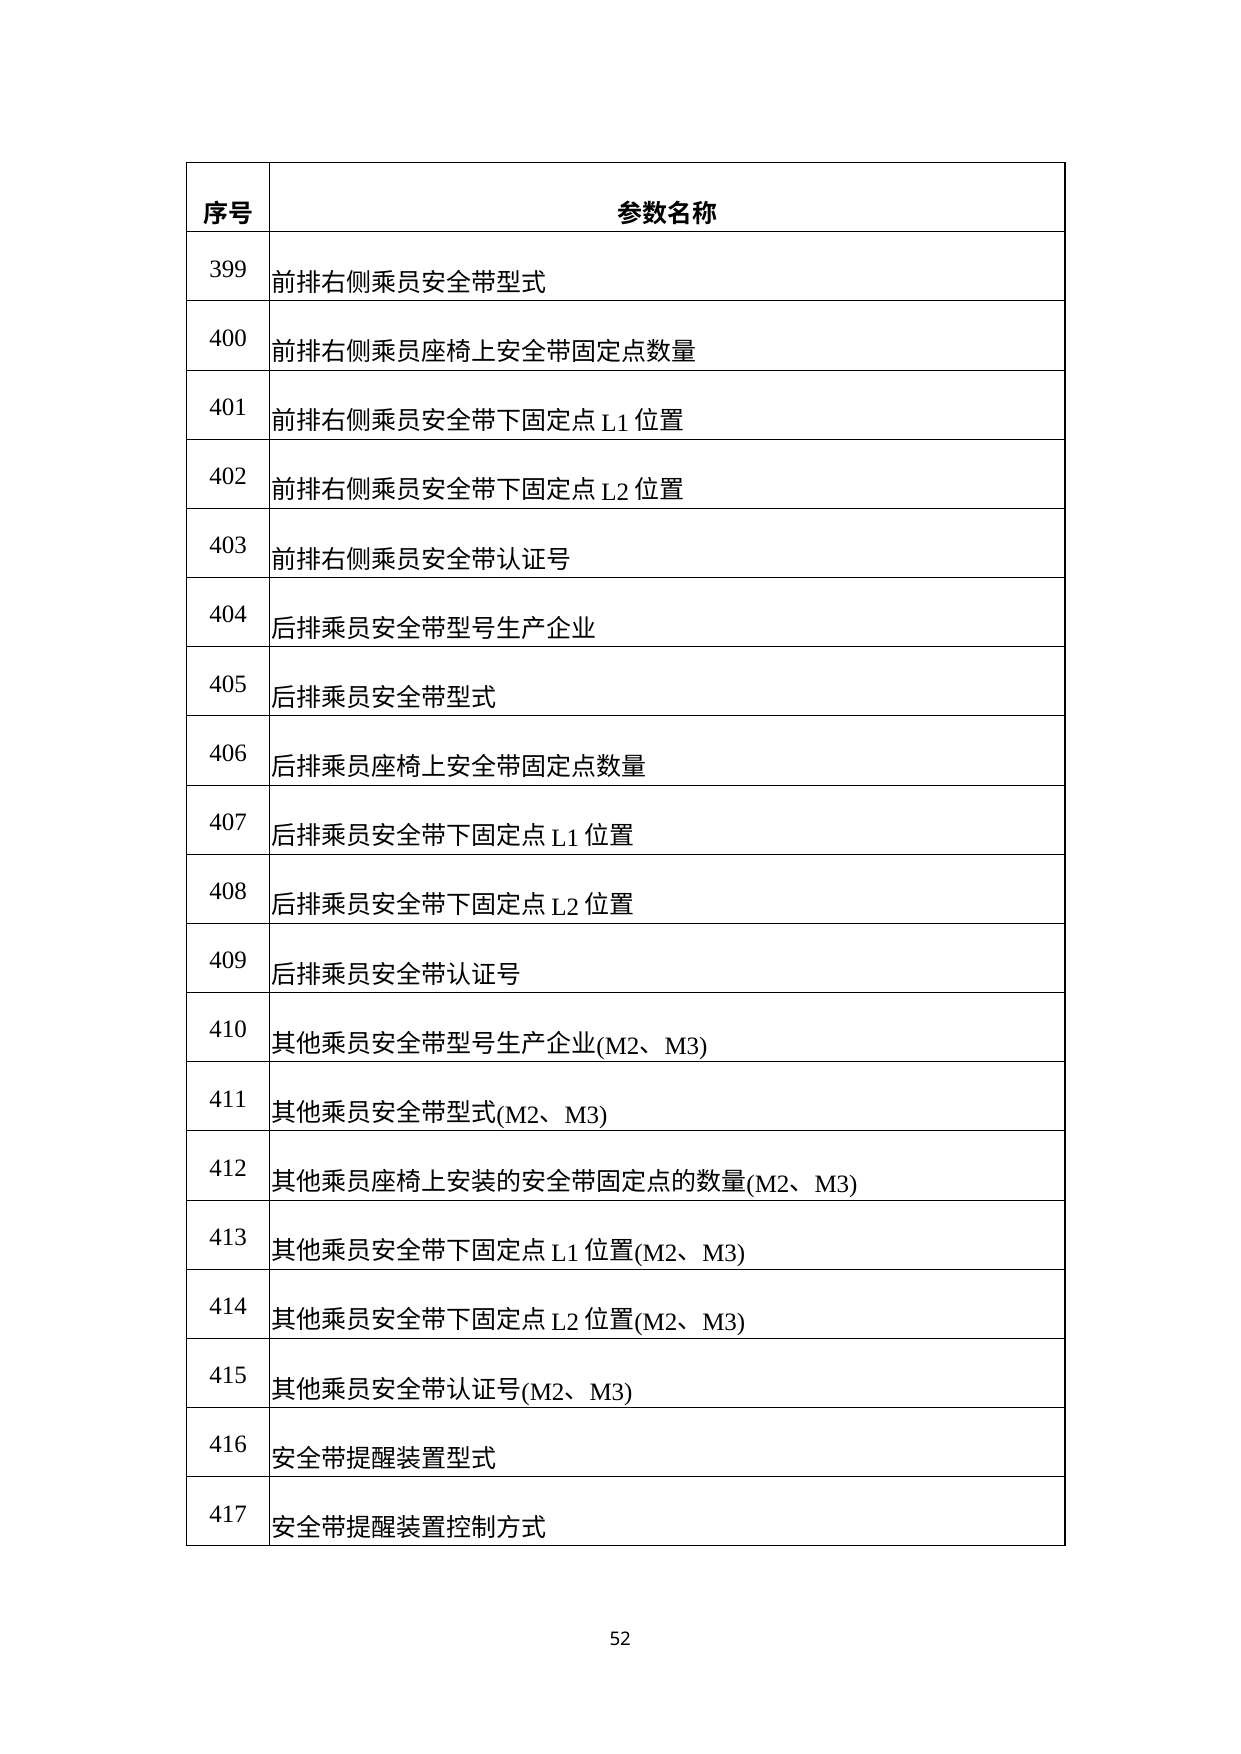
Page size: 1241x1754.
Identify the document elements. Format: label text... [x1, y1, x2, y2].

table_cell 411 [187, 1062, 269, 1130]
table_cell 后排乘员安全带型号生产企业 [270, 578, 1064, 646]
table_cell 414 [187, 1270, 269, 1338]
table_cell 407 [187, 786, 269, 854]
table_cell 前排右侧乘员座椅上安全带固定点数量 [270, 301, 1064, 369]
table_cell 后排乘员安全带认证号 [270, 924, 1064, 992]
table_cell 408 [187, 855, 269, 923]
table_cell 其他乘员安全带型式(M2、M3) [270, 1062, 1064, 1130]
table_cell 415 [187, 1339, 269, 1407]
table_cell 后排乘员安全带下固定点L2位置 [270, 855, 1064, 923]
table_cell 412 [187, 1131, 269, 1199]
table_cell 其他乘员安全带型号生产企业(M2、M3) [270, 993, 1064, 1061]
table_cell 前排右侧乘员安全带型式 [270, 232, 1064, 300]
table_cell 410 [187, 993, 269, 1061]
table_cell 404 [187, 578, 269, 646]
table_cell 前排右侧乘员安全带认证号 [270, 509, 1064, 577]
table_cell 401 [187, 371, 269, 439]
table_cell 399 [187, 232, 269, 300]
table_cell 前排右侧乘员安全带下固定点L2位置 [270, 440, 1064, 508]
table_cell 409 [187, 924, 269, 992]
table_cell 后排乘员安全带下固定点L1位置 [270, 786, 1064, 854]
table_cell 其他乘员安全带下固定点L2位置(M2、M3) [270, 1270, 1064, 1338]
table_cell 405 [187, 647, 269, 715]
table_cell 413 [187, 1201, 269, 1269]
table_cell 其他乘员座椅上安装的安全带固定点的数量(M2、M3) [270, 1131, 1064, 1199]
table_cell 400 [187, 301, 269, 369]
table_cell 403 [187, 509, 269, 577]
table_header 序号 [187, 163, 269, 231]
table_cell 其他乘员安全带下固定点L1位置(M2、M3) [270, 1201, 1064, 1269]
table_cell 后排乘员座椅上安全带固定点数量 [270, 716, 1064, 784]
table_cell 后排乘员安全带型式 [270, 647, 1064, 715]
table_cell 406 [187, 716, 269, 784]
table_cell 其他乘员安全带认证号(M2、M3) [270, 1339, 1064, 1407]
table_header 参数名称 [270, 163, 1064, 231]
table_cell 安全带提醒装置型式 [270, 1408, 1064, 1476]
table_cell 前排右侧乘员安全带下固定点L1位置 [270, 371, 1064, 439]
table_cell 402 [187, 440, 269, 508]
table_cell 417 [187, 1477, 269, 1545]
table_cell 安全带提醒装置控制方式 [270, 1477, 1064, 1545]
table_cell 416 [187, 1408, 269, 1476]
